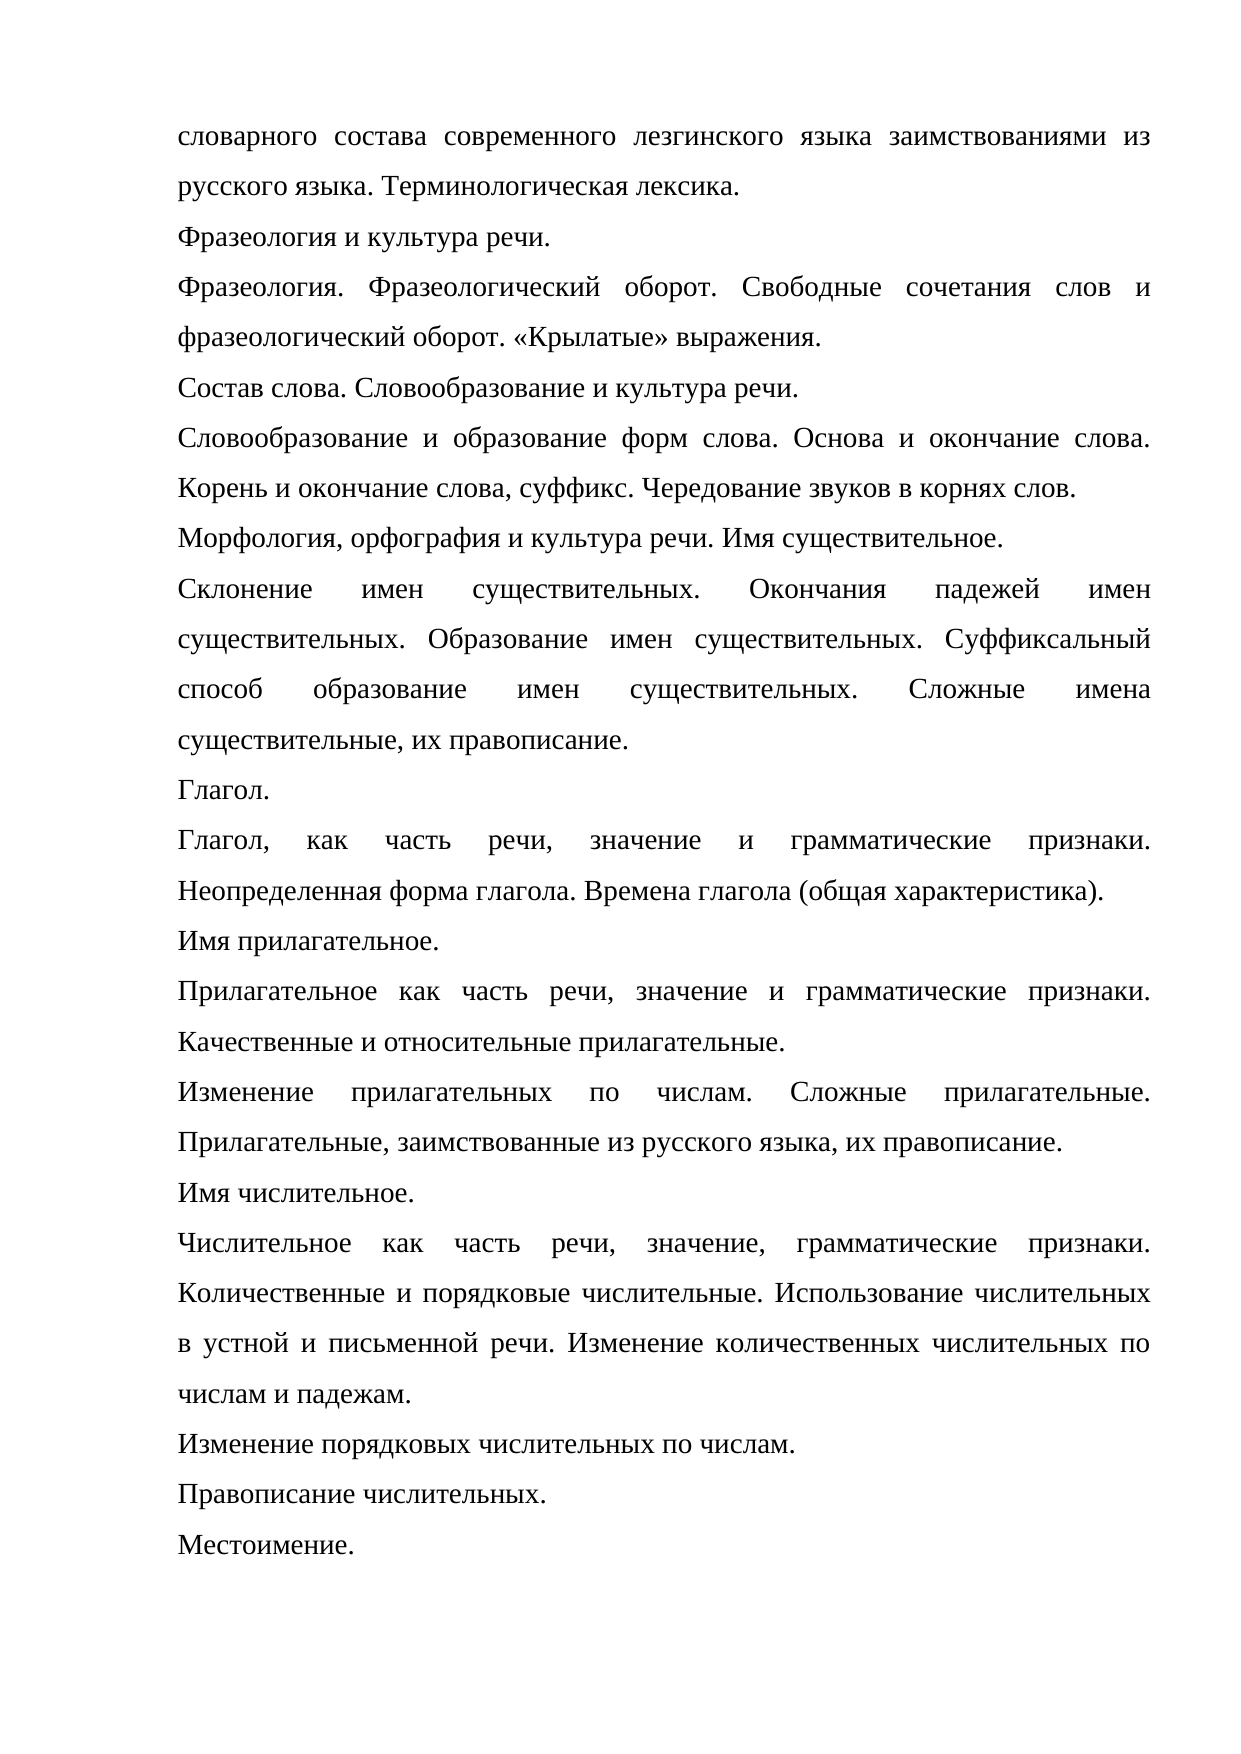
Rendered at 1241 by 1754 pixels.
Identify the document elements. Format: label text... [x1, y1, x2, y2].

text Прилагательное как часть речи, значение и грамматические признаки. Качественные и относительные прилагательные. [177, 973, 1152, 1057]
text Словообразование и образование форм слова. Основа и окончание слова. Корень и окончание слова, суффикс. Чередование звуков в корнях слов. [177, 420, 1152, 504]
text Местоимение. [177, 1527, 1152, 1560]
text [177, 118, 1152, 202]
text Глагол. [177, 772, 1152, 806]
text Изменение прилагательных по числам. Сложные прилагательные. Прилагательные, заимствованные из русского языка, их правописание. [177, 1074, 1152, 1158]
text Морфология, орфография и культура речи. Имя существительное. [177, 521, 1152, 554]
text Числительное как часть речи, значение, грамматические признаки. Количественные и порядковые числительные. Использование числительных в устной и письменной речи. Изменение количественных числительных по числам и падежам. [177, 1225, 1152, 1409]
text Правописание числительных. [177, 1477, 1152, 1510]
text Склонение имен существительных. Окончания падежей имен существительных. Образование имен существительных. Суффиксальный способ образование имен существительных. Сложные имена существительные, их правописание. [177, 571, 1152, 755]
text Фразеология и культура речи. [177, 219, 1152, 252]
text Имя прилагательное. [177, 923, 1152, 957]
text Имя числительное. [177, 1175, 1152, 1208]
text Изменение порядковых числительных по числам. [177, 1426, 1152, 1460]
text Фразеология. Фразеологический оборот. Свободные сочетания слов и фразеологический оборот. «Крылатые» выражения. [177, 269, 1152, 353]
text Состав слова. Словообразование и культура речи. [177, 370, 1152, 403]
text Глагол, как часть речи, значение и грамматические признаки. Неопределенная форма глагола. Времена глагола (общая характеристика). [177, 822, 1152, 906]
